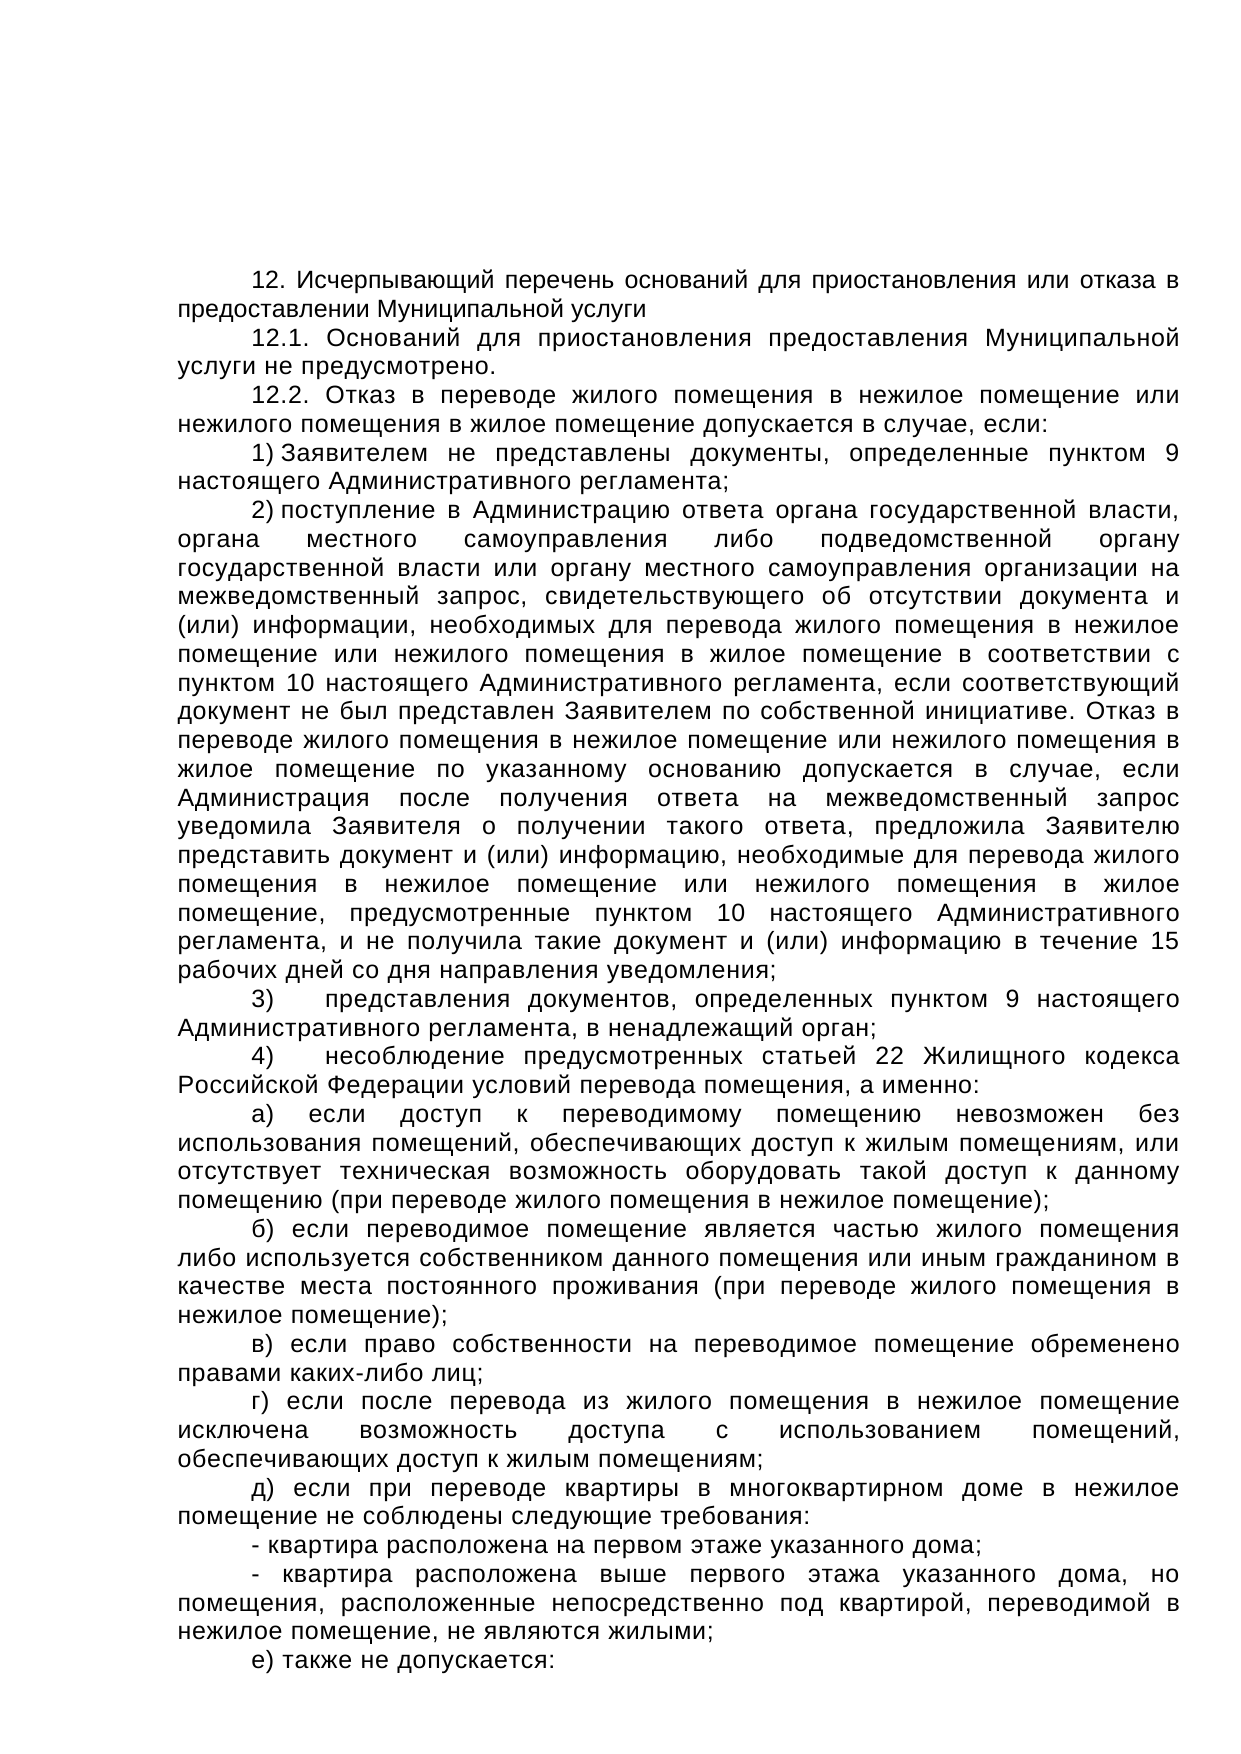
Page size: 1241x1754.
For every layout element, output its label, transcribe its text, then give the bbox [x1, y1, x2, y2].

text д) если при переводе квартиры в многоквартирном доме в нежилое помещение не соблюдены следующие требования: [177, 1472, 1181, 1530]
list поступление в Администрацию ответа органа государственной власти, органа местного самоуправления либо подведомственной органу государственной власти или органу местного самоуправления организации на межведомственный запрос, свидетельствующего об отсутствии документа и (или) информации, необходимых для перевода жилого помещения в нежилое помещение или нежилого помещения в жилое помещение в соответствии с пунктом 10 настоящего Административного регламента, если соответствующий документ не был представлен Заявителем по собственной инициативе. Отказ в переводе жилого помещения в нежилое помещение или нежилого помещения в жилое помещение по указанному основанию допускается в случае, если Администрация после получения ответа на межведомственный запрос уведомила Заявителя о получении такого ответа, предложила Заявителю представить документ и (или) информацию, необходимые для перевода жилого помещения в нежилое помещение или нежилого помещения в жилое помещение, предусмотренные пунктом 10 настоящего Административного регламента, и не получила такие документ и (или) информацию в течение 15 рабочих дней со дня направления уведомления; [177, 495, 1181, 984]
text - квартира расположена на первом этаже указанного дома; [177, 1530, 1181, 1559]
text г) если после перевода из жилого помещения в нежилое помещение исключена возможность доступа с использованием помещений, обеспечивающих доступ к жилым помещениям; [177, 1386, 1181, 1472]
text б) если переводимое помещение является частью жилого помещения либо используется собственником данного помещения или иным гражданином в качестве места постоянного проживания (при переводе жилого помещения в нежилое помещение); [177, 1214, 1181, 1329]
list Заявителем не представлены документы, определенные пунктом 9 настоящего Административного регламента; [177, 437, 1181, 495]
text 12.2. Отказ в переводе жилого помещения в нежилое помещение или нежилого помещения в жилое помещение допускается в случае, если: [177, 380, 1181, 437]
text - квартира расположена выше первого этажа указанного дома, но помещения, расположенные непосредственно под квартирой, переводимой в нежилое помещение, не являются жилыми; [177, 1559, 1181, 1645]
text в) если право собственности на переводимое помещение обременено правами каких-либо лиц; [177, 1329, 1181, 1386]
list несоблюдение предусмотренных статьей 22 Жилищного кодекса Российской Федерации условий перевода помещения, а именно: [177, 1041, 1181, 1099]
text е) также не допускается: [177, 1645, 1181, 1674]
list представления документов, определенных пунктом 9 настоящего Административного регламента, в ненадлежащий орган; [177, 984, 1181, 1041]
text 12.1. Оснований для приостановления предоставления Муниципальной услуги не предусмотрено. [177, 322, 1181, 380]
text 12. Исчерпывающий перечень оснований для приостановления или отказа в предоставлении Муниципальной услуги [177, 265, 1181, 322]
text а) если доступ к переводимому помещению невозможен без использования помещений, обеспечивающих доступ к жилым помещениям, или отсутствует техническая возможность оборудовать такой доступ к данному помещению (при переводе жилого помещения в нежилое помещение); [177, 1099, 1181, 1214]
